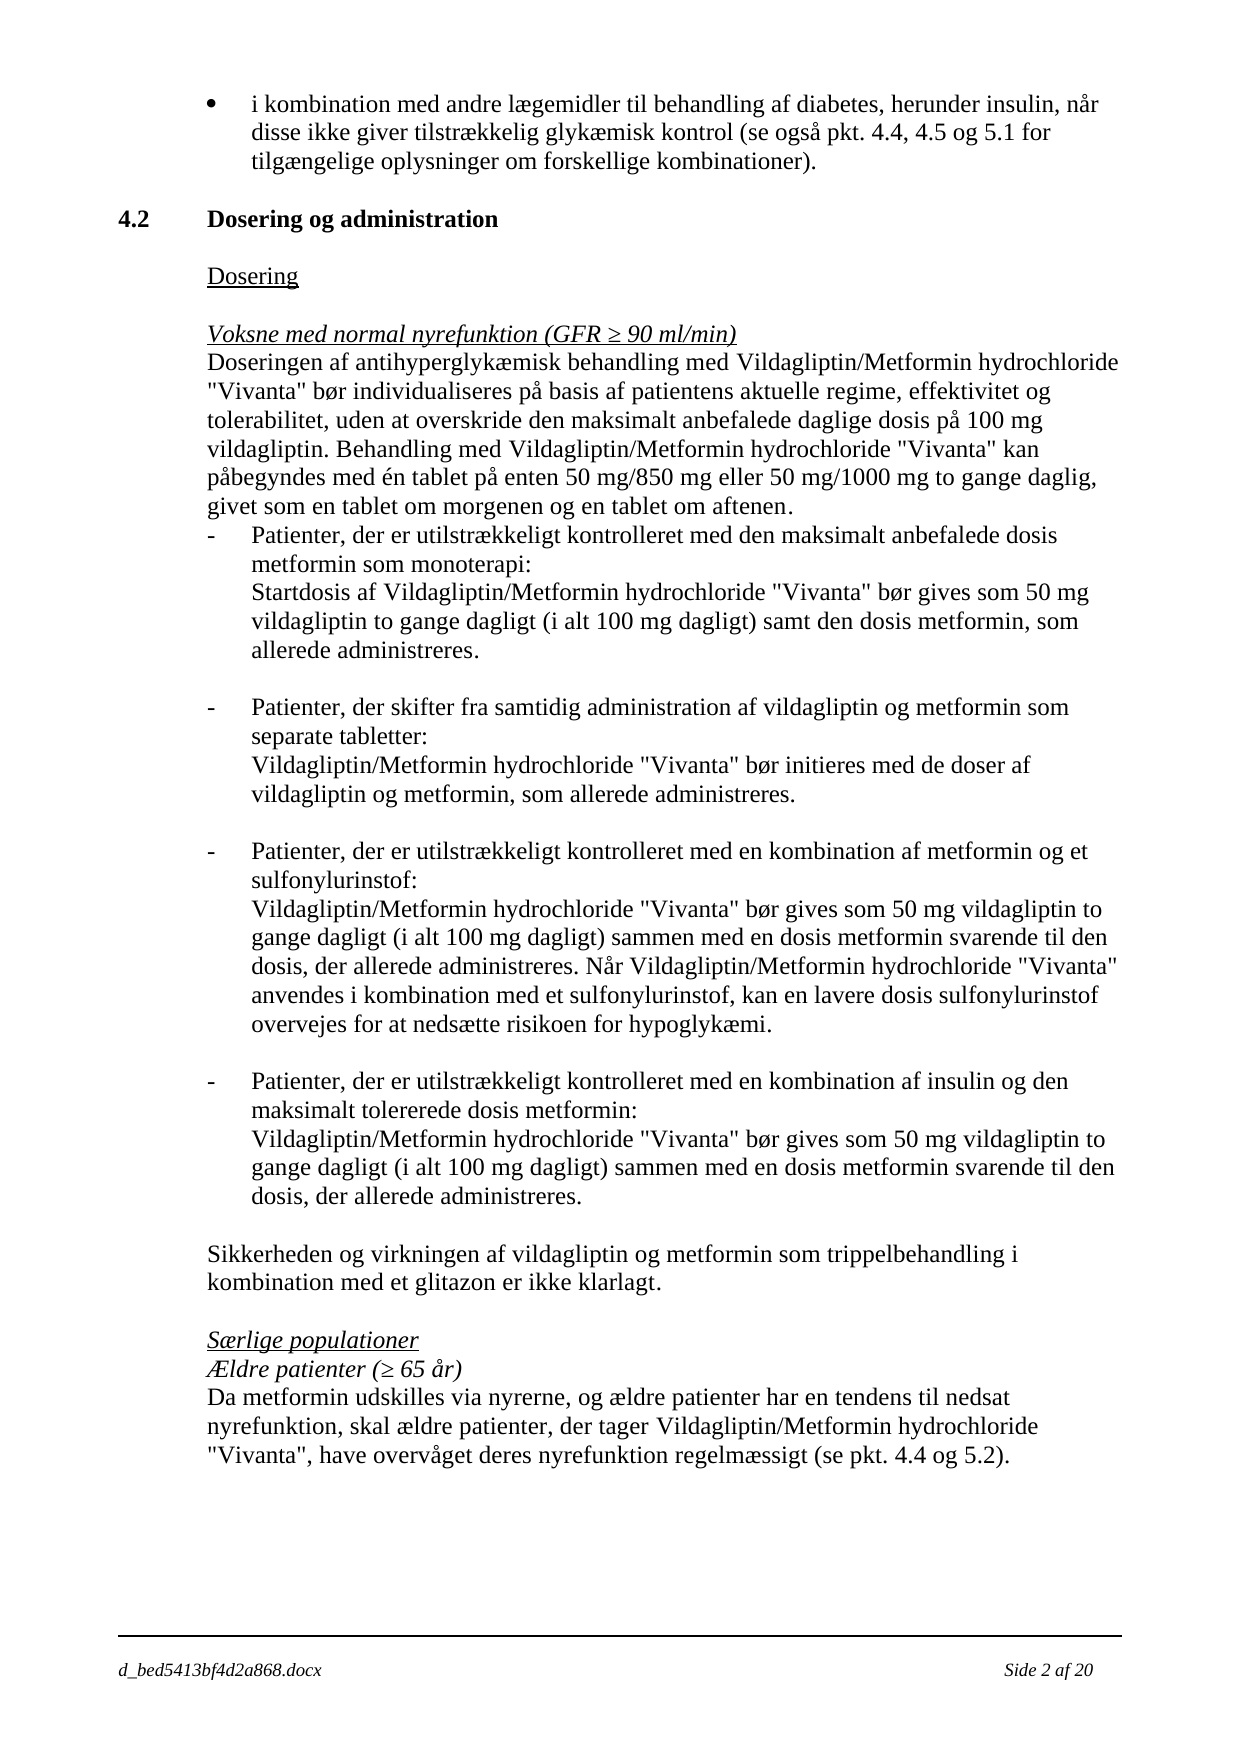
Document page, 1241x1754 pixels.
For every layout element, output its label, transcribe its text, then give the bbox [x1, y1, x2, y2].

list Vildagliptin/Metformin hydrochloride "Vivanta" bør initieres med de doser af vildagliptin og metformin, som allerede administreres. [251, 750, 1122, 807]
list i kombination med andre lægemidler til behandling af diabetes, herunder insulin, når disse ikke giver tilstrækkelig glykæmisk kontrol (se også pkt. 4.4, 4.5 og 5.1 for tilgængelige oplysninger om forskellige kombinationer). [207, 89, 1122, 175]
text Sikkerheden og virkningen af vildagliptin og metformin som trippelbehandling i kombination med et glitazon er ikke klarlagt. [207, 1239, 1122, 1296]
list Patienter, der skifter fra samtidig administration af vildagliptin og metformin som separate tabletter: [207, 692, 1122, 750]
text Ældre patienter (≥ 65 år) [207, 1354, 1122, 1382]
list Patienter, der er utilstrækkeligt kontrolleret med en kombination af metformin og et sulfonylurinstof: [207, 836, 1122, 894]
text Da metformin udskilles via nyrerne, og ældre patienter har en tendens til nedsat nyrefunktion, skal ældre patienter, der tager Vildagliptin/Metformin hydrochloride "Vivanta", have overvåget deres nyrefunktion regelmæssigt (se pkt. 4.4 og 5.2). [207, 1382, 1122, 1469]
text Dosering [207, 261, 1122, 290]
list Vildagliptin/Metformin hydrochloride "Vivanta" bør gives som 50 mg vildagliptin to gange dagligt (i alt 100 mg dagligt) sammen med en dosis metformin svarende til den dosis, der allerede administreres. Når Vildagliptin/Metformin hydrochloride "Vivanta" anvendes i kombination med et sulfonylurinstof, kan en lavere dosis sulfonylurinstof overvejes for at nedsætte risikoen for hypoglykæmi. [251, 894, 1122, 1037]
list Startdosis af Vildagliptin/Metformin hydrochloride "Vivanta" bør gives som 50 mg vildagliptin to gange dagligt (i alt 100 mg dagligt) samt den dosis metformin, som allerede administreres. [251, 577, 1122, 664]
list Patienter, der er utilstrækkeligt kontrolleret med en kombination af insulin og den maksimalt tolererede dosis metformin: [207, 1066, 1122, 1124]
text Voksne med normal nyrefunktion (GFR ≥ 90 ml/min) [207, 319, 1122, 347]
list Vildagliptin/Metformin hydrochloride "Vivanta" bør gives som 50 mg vildagliptin to gange dagligt (i alt 100 mg dagligt) sammen med en dosis metformin svarende til den dosis, der allerede administreres. [251, 1124, 1122, 1210]
list Patienter, der er utilstrækkeligt kontrolleret med den maksimalt anbefalede dosis metformin som monoterapi: [207, 520, 1122, 577]
text 4.2 Dosering og administration [118, 204, 1122, 232]
text Særlige populationer [207, 1325, 1122, 1354]
text Doseringen af antihyperglykæmisk behandling med Vildagliptin/Metformin hydrochloride "Vivanta" bør individualiseres på basis af patientens aktuelle regime, effektivitet og tolerabilitet, uden at overskride den maksimalt anbefalede daglige dosis på 100 mg vildagliptin. Behandling med Vildagliptin/Metformin hydrochloride "Vivanta" kan påbegyndes med én tablet på enten 50 mg/850 mg eller 50 mg/1000 mg to gange daglig, givet som en tablet om morgenen og en tablet om aftenen. [207, 347, 1122, 520]
